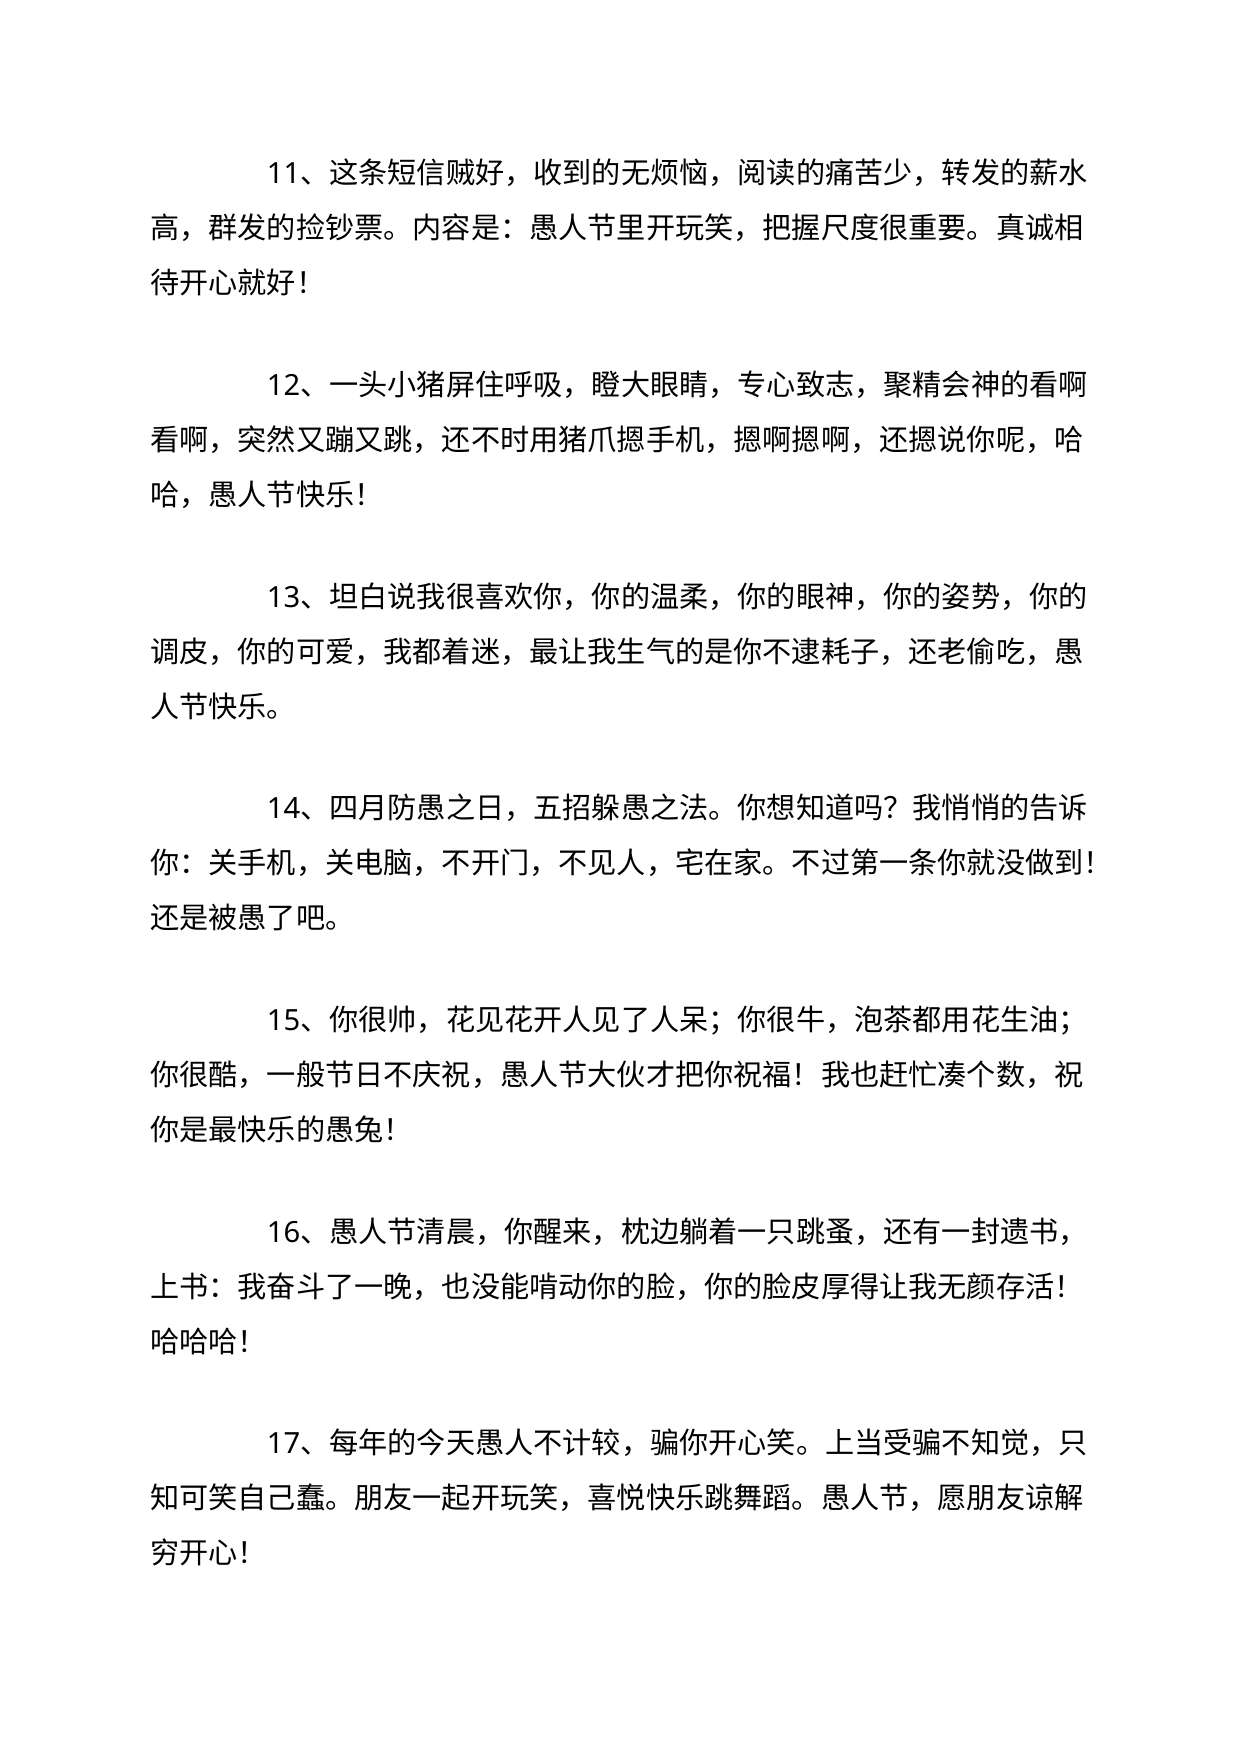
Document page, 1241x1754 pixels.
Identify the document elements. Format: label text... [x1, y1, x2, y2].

text 15、你很帅，花见花开人见了人呆；你很牛，泡茶都用花生油；你很酷，一般节日不庆祝，愚人节大伙才把你祝福！我也赶忙凑个数，祝你是最快乐的愚兔！ [150, 997, 1090, 1149]
text 17、每年的今天愚人不计较，骗你开心笑。上当受骗不知觉，只知可笑自己蠢。朋友一起开玩笑，喜悦快乐跳舞蹈。愚人节，愿朋友谅解穷开心！ [150, 1420, 1090, 1572]
text 13、坦白说我很喜欢你，你的温柔，你的眼神，你的姿势，你的调皮，你的可爱，我都着迷，最让我生气的是你不逮耗子，还老偷吃，愚人节快乐。 [150, 573, 1090, 726]
text 16、愚人节清晨，你醒来，枕边躺着一只跳蚤，还有一封遗书，上书：我奋斗了一晚，也没能啃动你的脸，你的脸皮厚得让我无颜存活！哈哈哈！ [150, 1208, 1090, 1361]
text 12、一头小猪屏住呼吸，瞪大眼睛，专心致志，聚精会神的看啊看啊，突然又蹦又跳，还不时用猪爪摁手机，摁啊摁啊，还摁说你呢，哈哈，愚人节快乐！ [150, 362, 1090, 514]
text 14、四月防愚之日，五招躲愚之法。你想知道吗？我悄悄的告诉你：关手机，关电脑，不开门，不见人，宅在家。不过第一条你就没做到！还是被愚了吧。 [150, 785, 1090, 937]
text 11、这条短信贼好，收到的无烦恼，阅读的痛苦少，转发的薪水高，群发的捡钞票。内容是：愚人节里开玩笑，把握尺度很重要。真诚相待开心就好！ [150, 150, 1090, 302]
